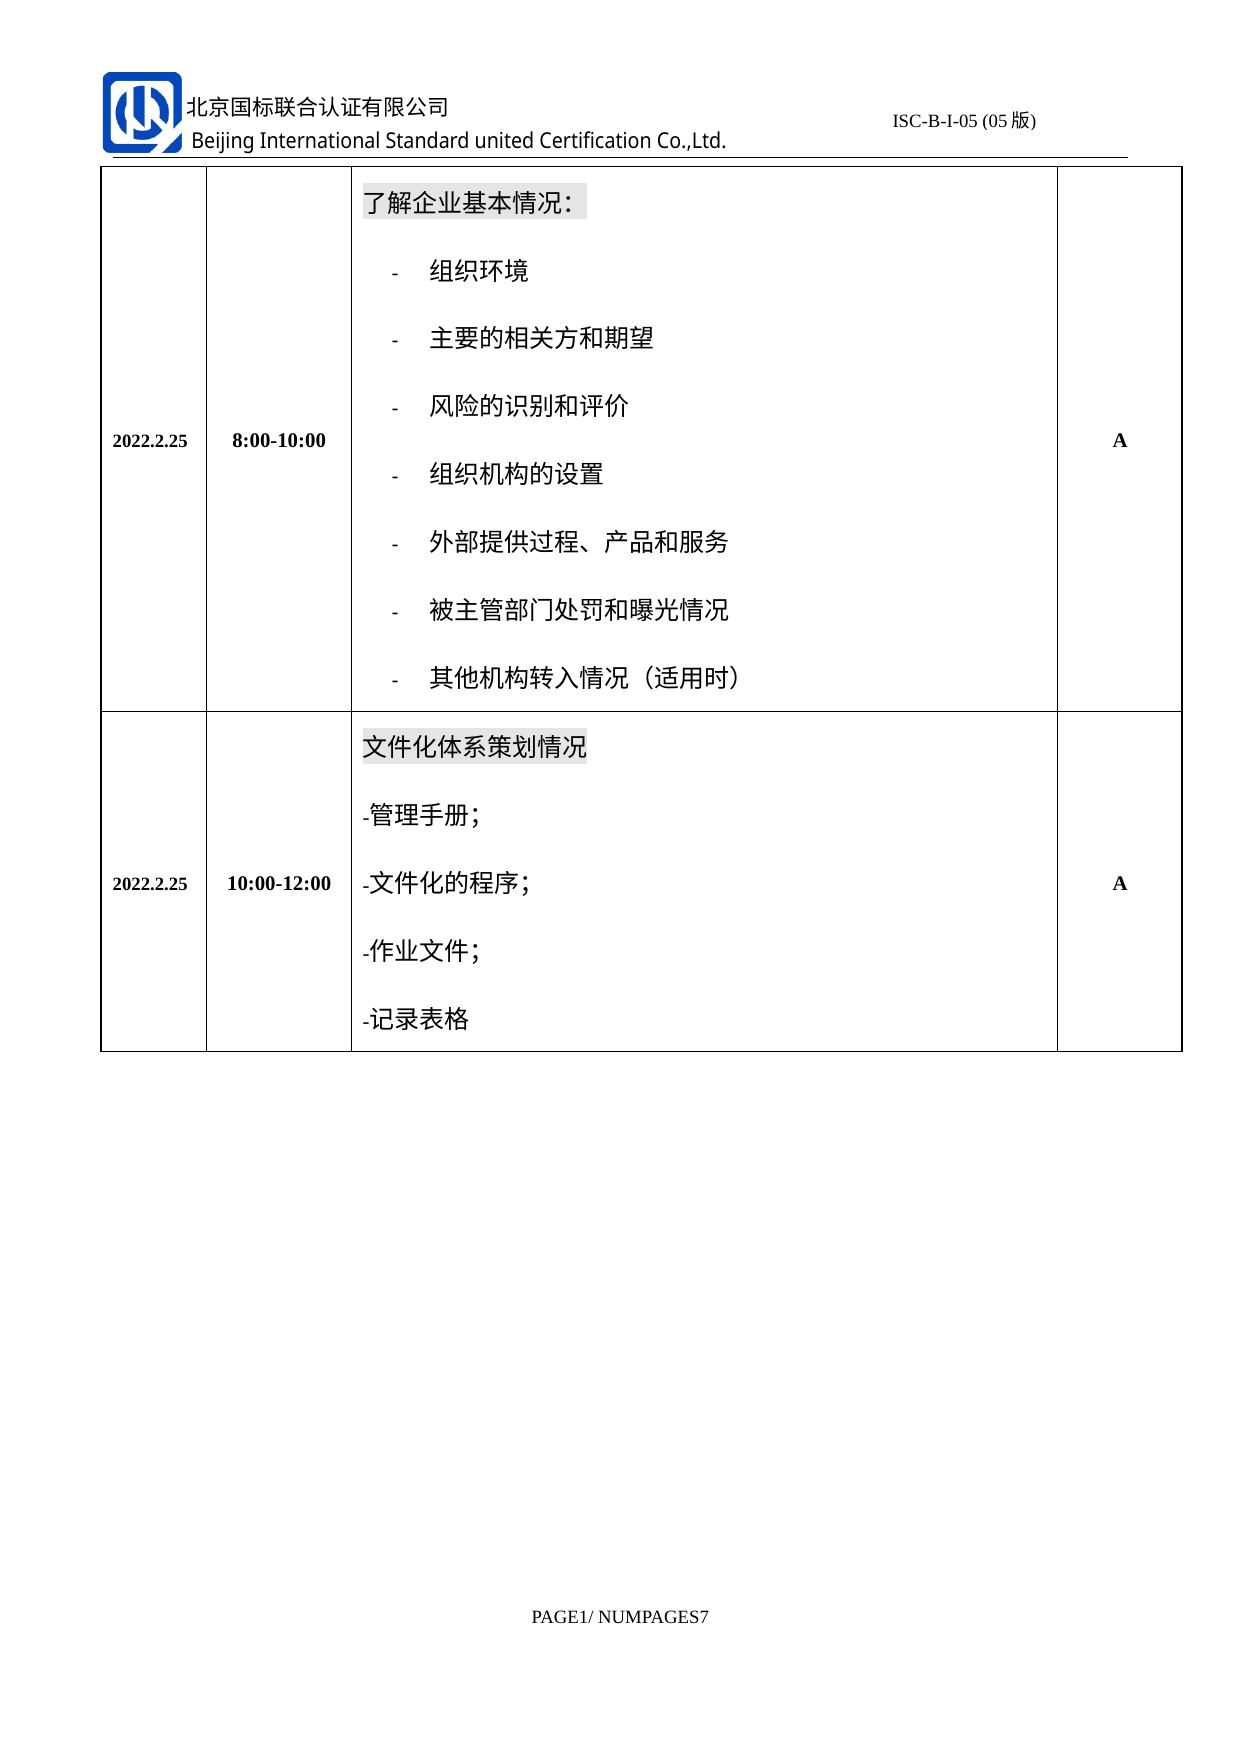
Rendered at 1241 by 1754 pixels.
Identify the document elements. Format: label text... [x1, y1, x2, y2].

table_cell 文件化体系策划情况 -管理手册； -文件化的程序； -作业文件； -记录表格 [352, 712, 1057, 1051]
table_cell 8:00-10:00 [207, 167, 351, 711]
table_cell A [1058, 712, 1181, 1051]
picture [102, 72, 182, 153]
table_cell 2022.2.25 [102, 167, 206, 711]
table_cell A [1058, 167, 1181, 711]
table_cell 10:00-12:00 [207, 712, 351, 1051]
table_cell 2022.2.25 [102, 712, 206, 1051]
table_cell 了解企业基本情况： 组织环境 主要的相关方和期望 风险的识别和评价 组织机构的设置 外部提供过程、产品和服务 被主管部门处罚和曝光情况 其他机构转入情况（适用时） [352, 167, 1057, 711]
